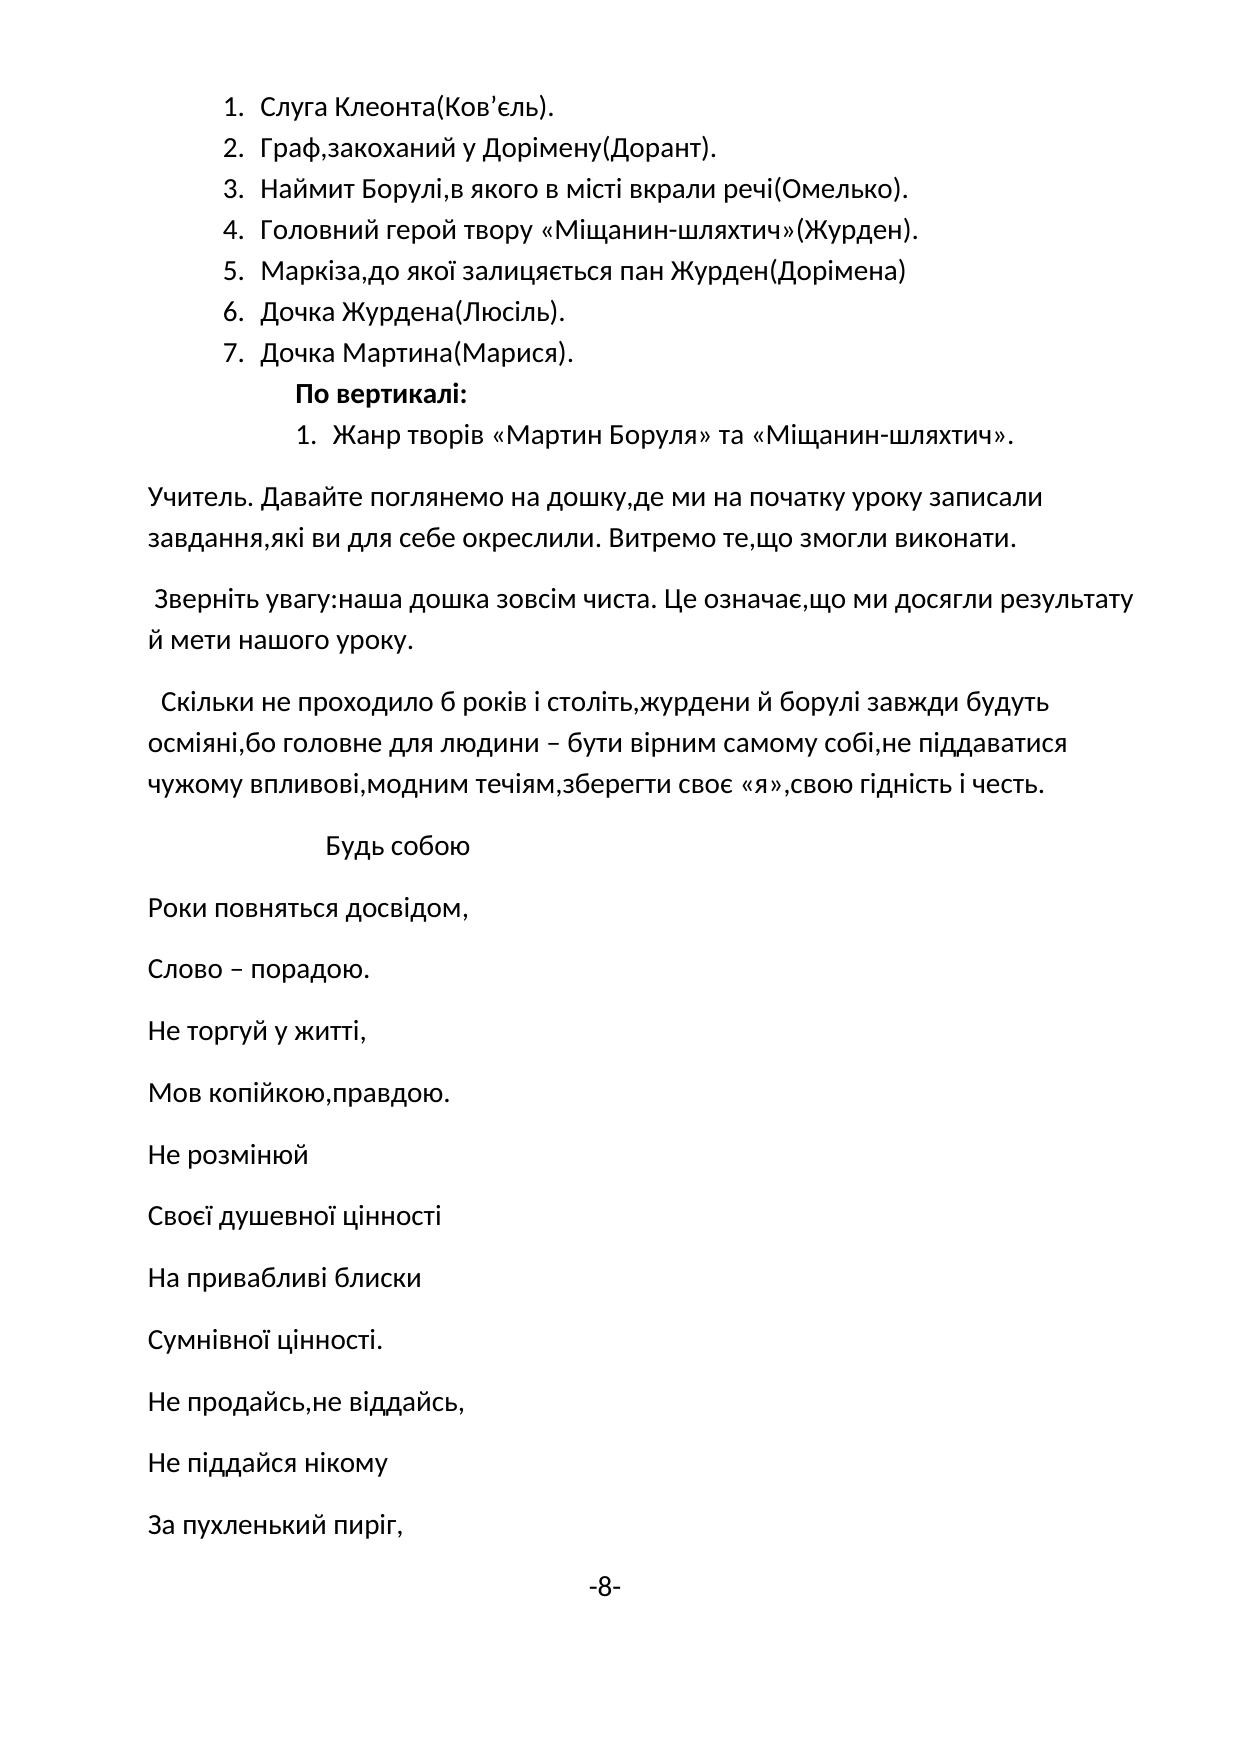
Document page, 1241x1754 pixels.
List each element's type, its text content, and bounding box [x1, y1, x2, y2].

text Не торгуй у житті, [148, 1012, 1152, 1048]
text Сумнівної цінності. [148, 1321, 1152, 1357]
text Не піддайся нікому [148, 1444, 1152, 1480]
text Слово – порадою. [148, 950, 1152, 986]
text Будь собою [148, 827, 1152, 862]
list По вертикалі: [295, 375, 1152, 411]
text За пухленький пиріг, [148, 1506, 1152, 1542]
text Роки повняться досвідом, [148, 889, 1152, 924]
list Маркіза,до якої залицяється пан Журден(Дорімена) [223, 252, 1152, 288]
list Жанр творів «Мартин Боруля» та «Міщанин-шляхтич». [295, 416, 1152, 452]
list Наймит Борулі,в якого в місті вкрали речі(Омелько). [223, 170, 1152, 206]
text Учитель. Давайте поглянемо на дошку,де ми на початку уроку записали завдання,які ви для себе окреслили. Витремо те,що змогли виконати. [148, 478, 1152, 554]
text Зверніть увагу:наша дошка зовсім чиста. Це означає,що ми досягли результату й мети нашого уроку. [148, 581, 1152, 657]
list Слуга Клеонта(Ков’єль). [223, 88, 1152, 124]
text Не розмінюй [148, 1136, 1152, 1171]
text Мов копійкою,правдою. [148, 1074, 1152, 1109]
text Не продайсь,не віддайсь, [148, 1383, 1152, 1418]
list Дочка Мартина(Марися). [223, 334, 1152, 370]
text На привабливі блиски [148, 1259, 1152, 1295]
text -8- [148, 1568, 1152, 1604]
text Своєї душевної цінності [148, 1197, 1152, 1233]
list Дочка Журдена(Люсіль). [223, 293, 1152, 329]
list Головний герой твору «Міщанин-шляхтич»(Журден). [223, 211, 1152, 247]
text Скільки не проходило б років і століть,журдени й борулі завжди будуть осміяні,бо головне для людини – бути вірним самому собі,не піддаватися чужому впливові,модним течіям,зберегти своє «я»,свою гідність і честь. [148, 683, 1152, 801]
list Граф,закоханий у Дорімену(Дорант). [223, 129, 1152, 165]
